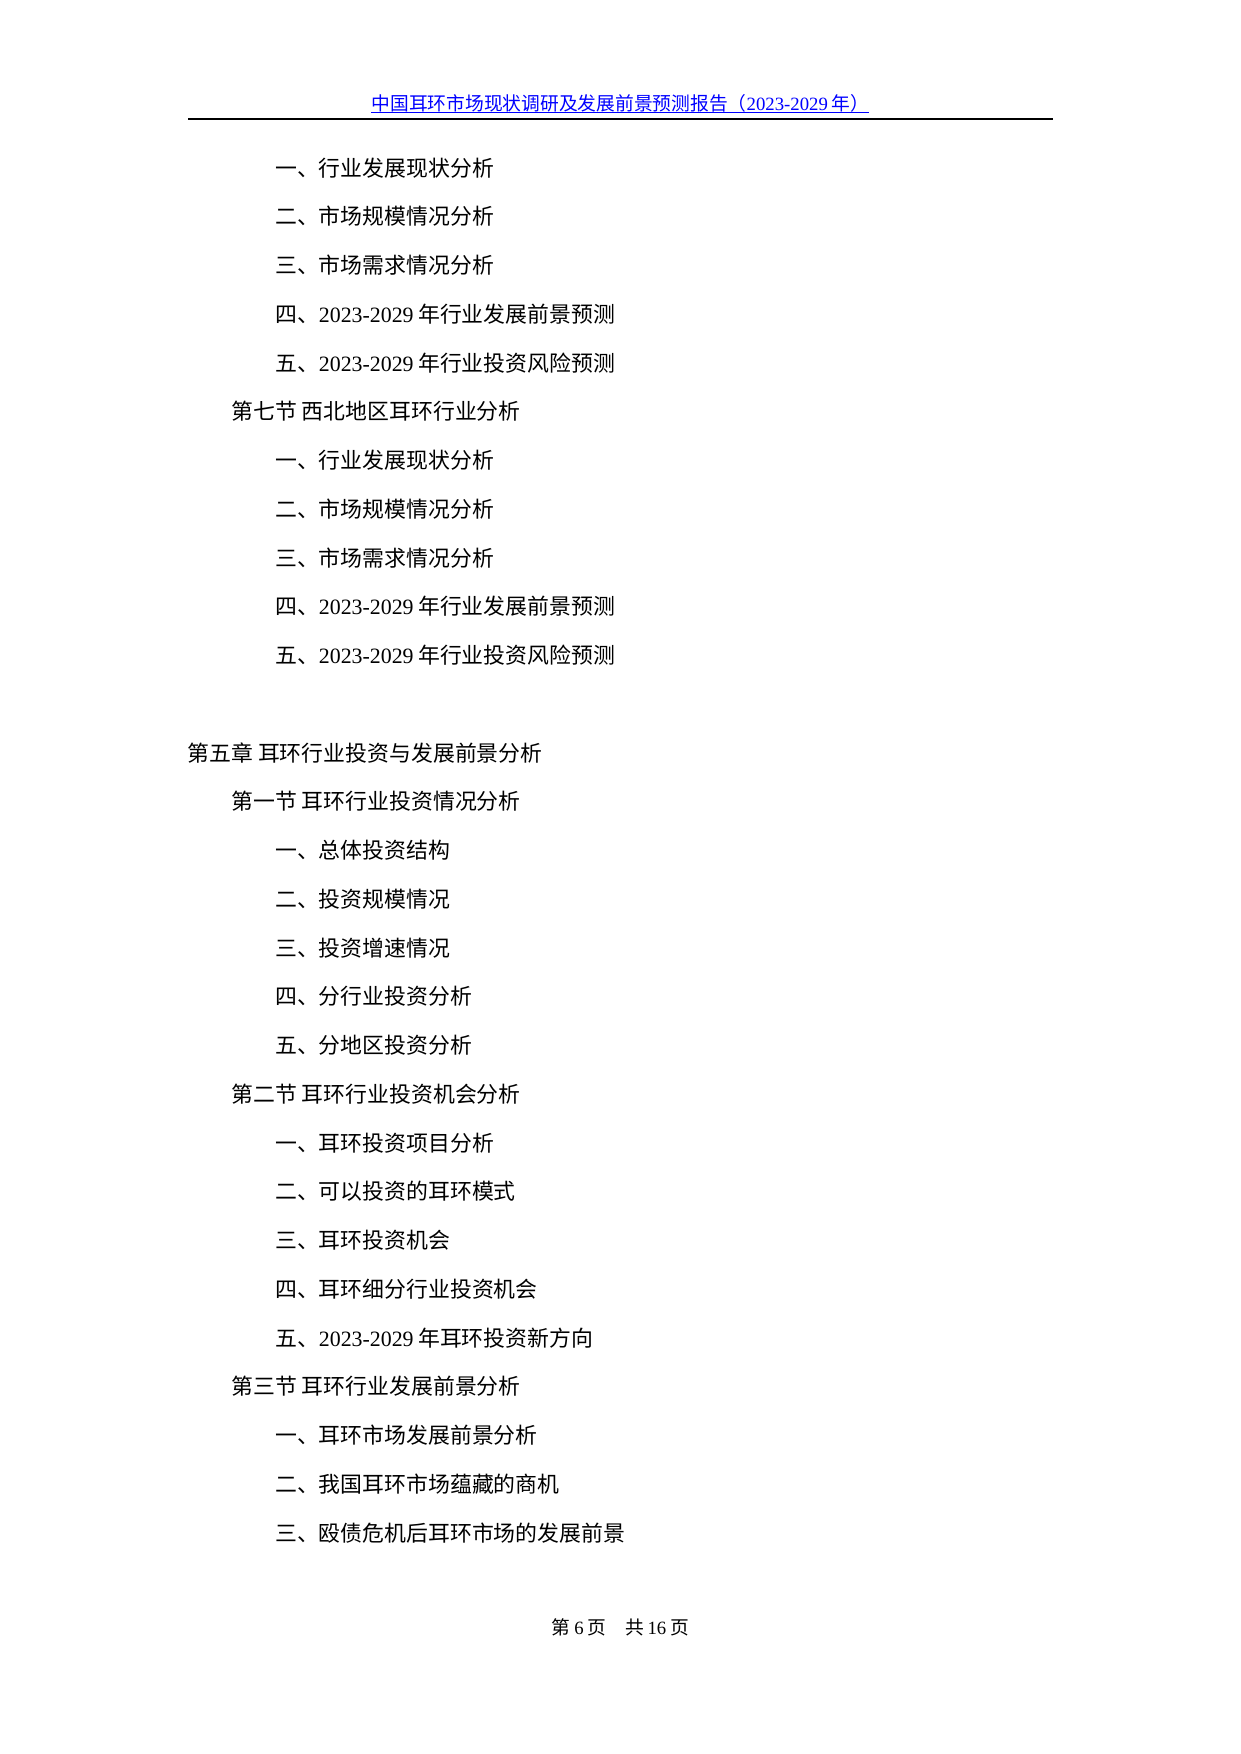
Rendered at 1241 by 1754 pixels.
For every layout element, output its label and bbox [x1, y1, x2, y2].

text [187, 150, 1053, 1548]
